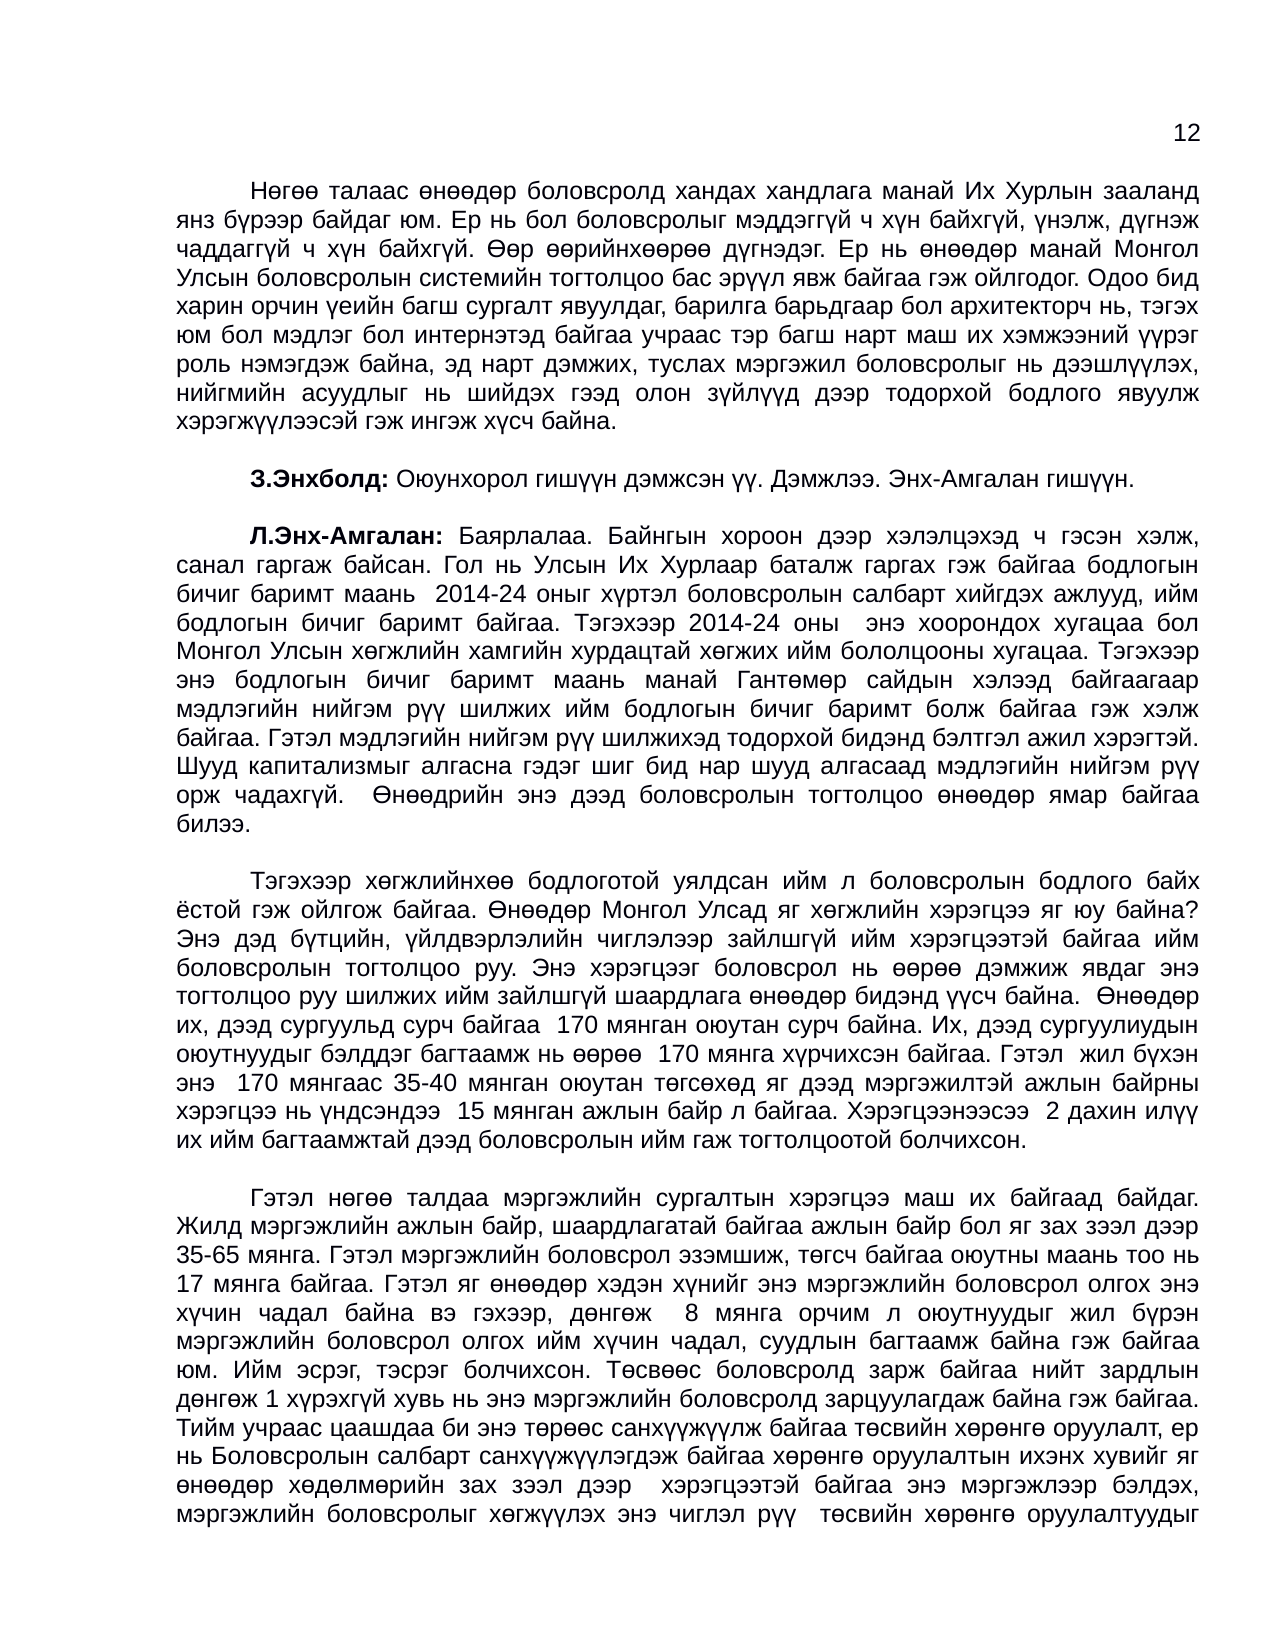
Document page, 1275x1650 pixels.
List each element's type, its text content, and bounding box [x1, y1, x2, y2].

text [176, 1183, 1201, 1528]
text Л.Энх-Амгалан: Баярлалаа. Байнгын хороон дээр хэлэлцэхэд ч гэсэн хэлж, санал гаргаж байсан. Гол нь Улсын Их Хурлаар баталж гаргах гэж байгаа бодлогын бичиг баримт маань 2014-24 оныг хүртэл боловсролын салбарт хийгдэх ажлууд, ийм бодлогын бичиг баримт байгаа. Тэгэхээр 2014-24 оны энэ хоорондох хугацаа бол Монгол Улсын хөгжлийн хамгийн хурдацтай хөгжих ийм бололцооны хугацаа. Тэгэхээр энэ бодлогын бичиг баримт маань манай Гантөмөр сайдын хэлээд байгаагаар мэдлэгийн нийгэм рүү шилжих ийм бодлогын бичиг баримт болж байгаа гэж хэлж байгаа. Гэтэл мэдлэгийн нийгэм рүү шилжихэд тодорхой бидэнд бэлтгэл ажил хэрэгтэй. Шууд капитализмыг алгасна гэдэг шиг бид нар шууд алгасаад мэдлэгийн нийгэм рүү орж чадахгүй. Өнөөдрийн энэ дээд боловсролын тогтолцоо өнөөдөр ямар байгаа билээ. [176, 521, 1201, 838]
text Нөгөө талаас өнөөдөр боловсролд хандах хандлага манай Их Хурлын зааланд янз бүрээр байдаг юм. Ер нь бол боловсролыг мэддэггүй ч хүн байхгүй, үнэлж, дүгнэж чаддаггүй ч хүн байхгүй. Өөр өөрийнхөөрөө дүгнэдэг. Ер нь өнөөдөр манай Монгол Улсын боловсролын системийн тогтолцоо бас эрүүл явж байгаа гэж ойлгодог. Одоо бид харин орчин үеийн багш сургалт явуулдаг, барилга барьдгаар бол архитекторч нь, тэгэх юм бол мэдлэг бол интернэтэд байгаа учраас тэр багш нарт маш их хэмжээний үүрэг роль нэмэгдэж байна, эд нарт дэмжих, туслах мэргэжил боловсролыг нь дээшлүүлэх, нийгмийн асуудлыг нь шийдэх гээд олон зүйлүүд дээр тодорхой бодлого явуулж хэрэгжүүлээсэй гэж ингэж хүсч байна. [176, 176, 1201, 435]
text З.Энхболд: Оюунхорол гишүүн дэмжсэн үү. Дэмжлээ. Энх-Амгалан гишүүн. [176, 464, 1201, 493]
text Тэгэхээр хөгжлийнхөө бодлоготой уялдсан ийм л боловсролын бодлого байх ёстой гэж ойлгож байгаа. Өнөөдөр Монгол Улсад яг хөгжлийн хэрэгцээ яг юу байна? Энэ дэд бүтцийн, үйлдвэрлэлийн чиглэлээр зайлшгүй ийм хэрэгцээтэй байгаа ийм боловсролын тогтолцоо руу. Энэ хэрэгцээг боловсрол нь өөрөө дэмжиж явдаг энэ тогтолцоо руу шилжих ийм зайлшгүй шаардлага өнөөдөр бидэнд үүсч байна. Өнөөдөр их, дээд сургуульд сурч байгаа 170 мянган оюутан сурч байна. Их, дээд сургуулиудын оюутнуудыг бэлддэг багтаамж нь өөрөө 170 мянга хүрчихсэн байгаа. Гэтэл жил бүхэн энэ 170 мянгаас 35-40 мянган оюутан төгсөхөд яг дээд мэргэжилтэй ажлын байрны хэрэгцээ нь үндсэндээ 15 мянган ажлын байр л байгаа. Хэрэгцээнээсээ 2 дахин илүү их ийм багтаамжтай дээд боловсролын ийм гаж тогтолцоотой болчихсон. [176, 866, 1201, 1154]
